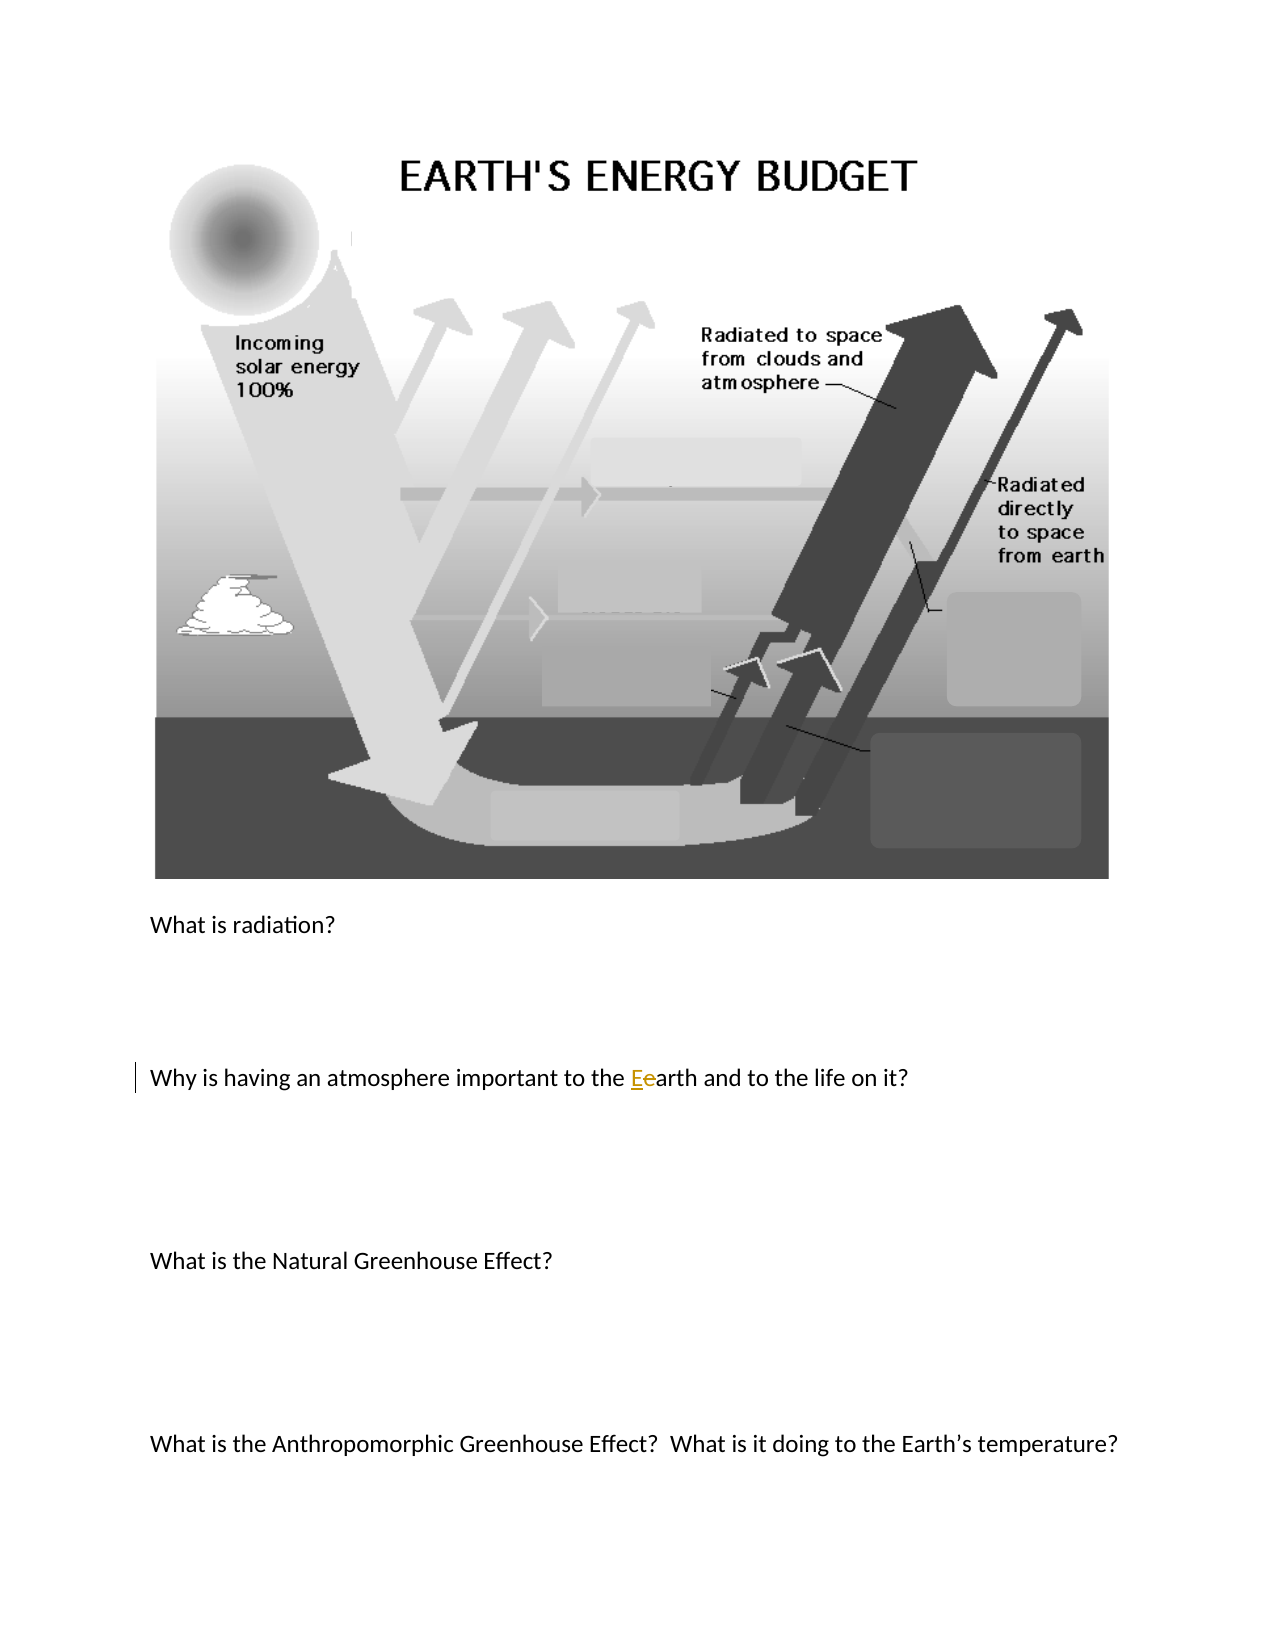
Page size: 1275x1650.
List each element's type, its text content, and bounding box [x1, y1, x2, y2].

text What is the Anthropomorphic Greenhouse Effect? What is it doing to the Earth’s temperature? [150, 1428, 1125, 1459]
text What is the Natural Greenhouse Effect? [150, 1245, 1125, 1276]
text What is radiation? [150, 909, 1125, 940]
text Why is having an atmosphere important to the arth and to the life on it? [150, 1062, 1125, 1092]
